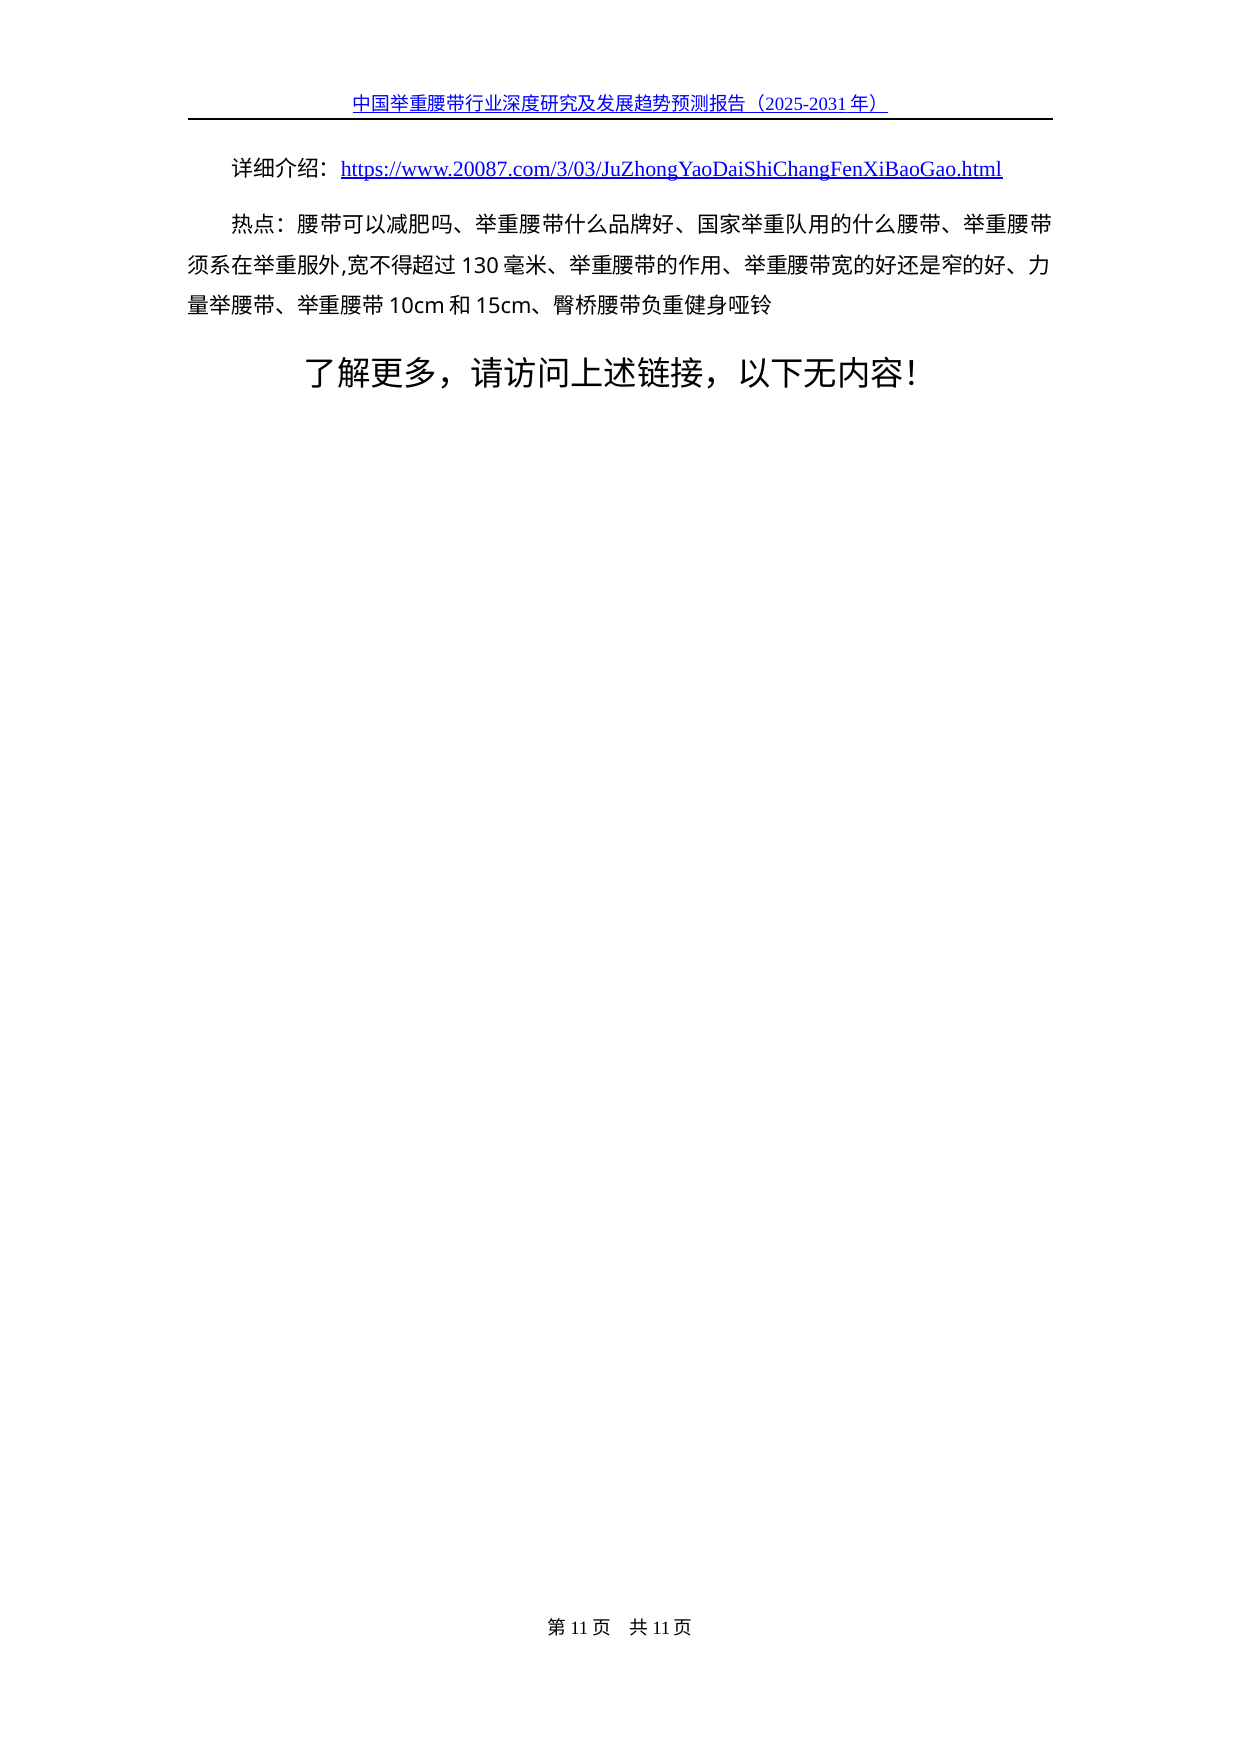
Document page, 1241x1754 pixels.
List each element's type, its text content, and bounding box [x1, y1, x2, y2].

text 详细介绍：https://www.20087.com/3/03/JuZhongYaoDaiShiChangFenXiBaoGao.html [187, 150, 1053, 183]
title 了解更多，请访问上述链接，以下无内容！ [187, 338, 1053, 403]
text 热点：腰带可以减肥吗、举重腰带什么品牌好、国家举重队用的什么腰带、举重腰带须系在举重服外,宽不得超过130毫米、举重腰带的作用、举重腰带宽的好还是窄的好、力量举腰带、举重腰带10cm和15cm、臀桥腰带负重健身哑铃 [187, 207, 1053, 321]
